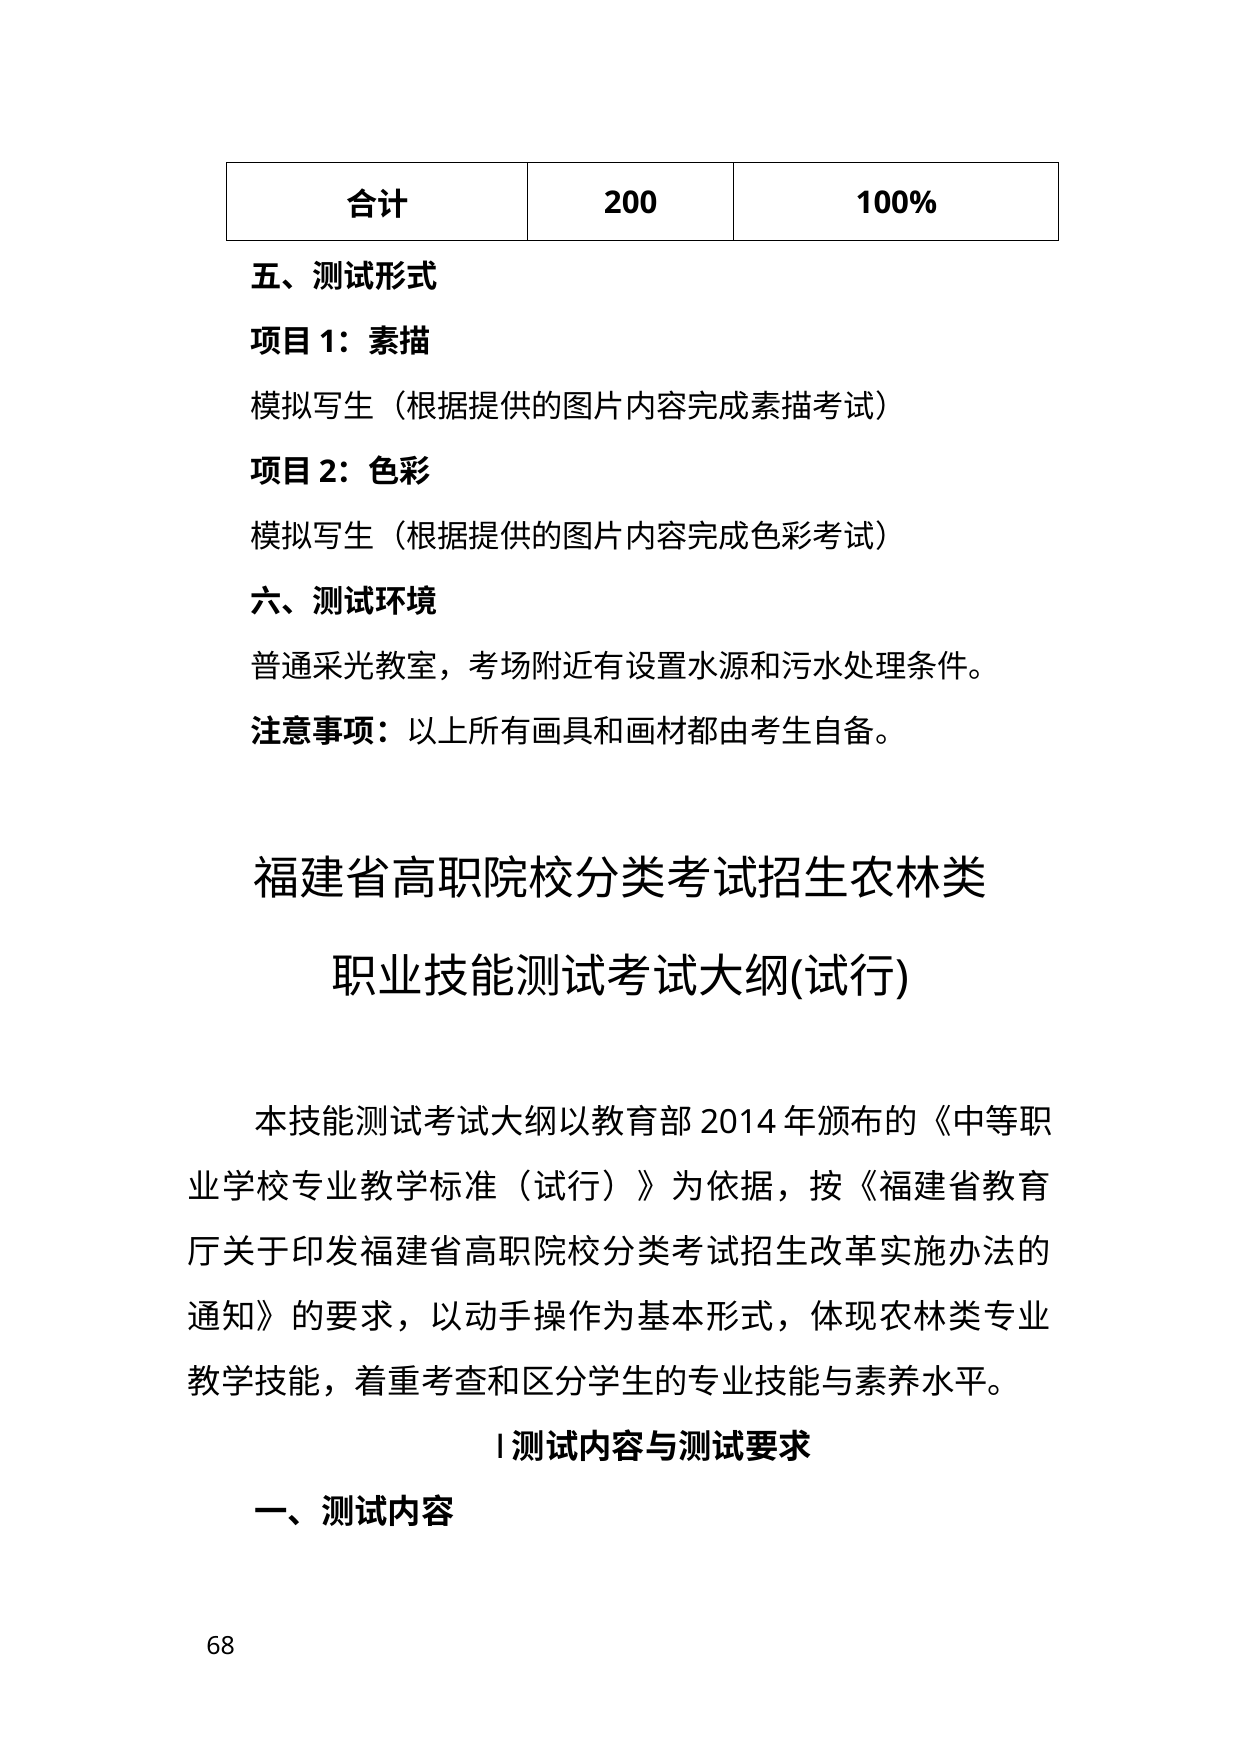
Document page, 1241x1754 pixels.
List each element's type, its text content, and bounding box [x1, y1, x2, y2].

text 六、测试环境 [187, 566, 1053, 631]
text Ⅰ测试内容与测试要求 [187, 1411, 1053, 1476]
text 模拟写生（根据提供的图片内容完成素描考试） [187, 371, 1053, 436]
text 福建省高职院校分类考试招生农林类 [187, 826, 1053, 924]
text 一、测试内容 [187, 1476, 1053, 1541]
text 模拟写生（根据提供的图片内容完成色彩考试） [187, 501, 1053, 566]
text 项目2：色彩 [187, 436, 1053, 501]
table_cell 200 [528, 163, 733, 240]
text 注意事项：以上所有画具和画材都由考生自备。 [187, 696, 1053, 761]
text 职业技能测试考试大纲(试行) [187, 924, 1053, 1021]
table_cell 合计 [227, 163, 527, 240]
text 普通采光教室，考场附近有设置水源和污水处理条件。 [187, 631, 1053, 696]
text 本技能测试考试大纲以教育部2014年颁布的《中等职业学校专业教学标准（试行）》为依据，按《福建省教育厅关于印发福建省高职院校分类考试招生改革实施办法的通知》的要求，以动手操作为基本形式，体现农林类专业教学技能，着重考查和区分学生的专业技能与素养水平。 [187, 1086, 1053, 1411]
text 项目1：素描 [187, 306, 1053, 371]
table_cell 100% [734, 163, 1058, 240]
text 五、测试形式 [187, 241, 1053, 306]
